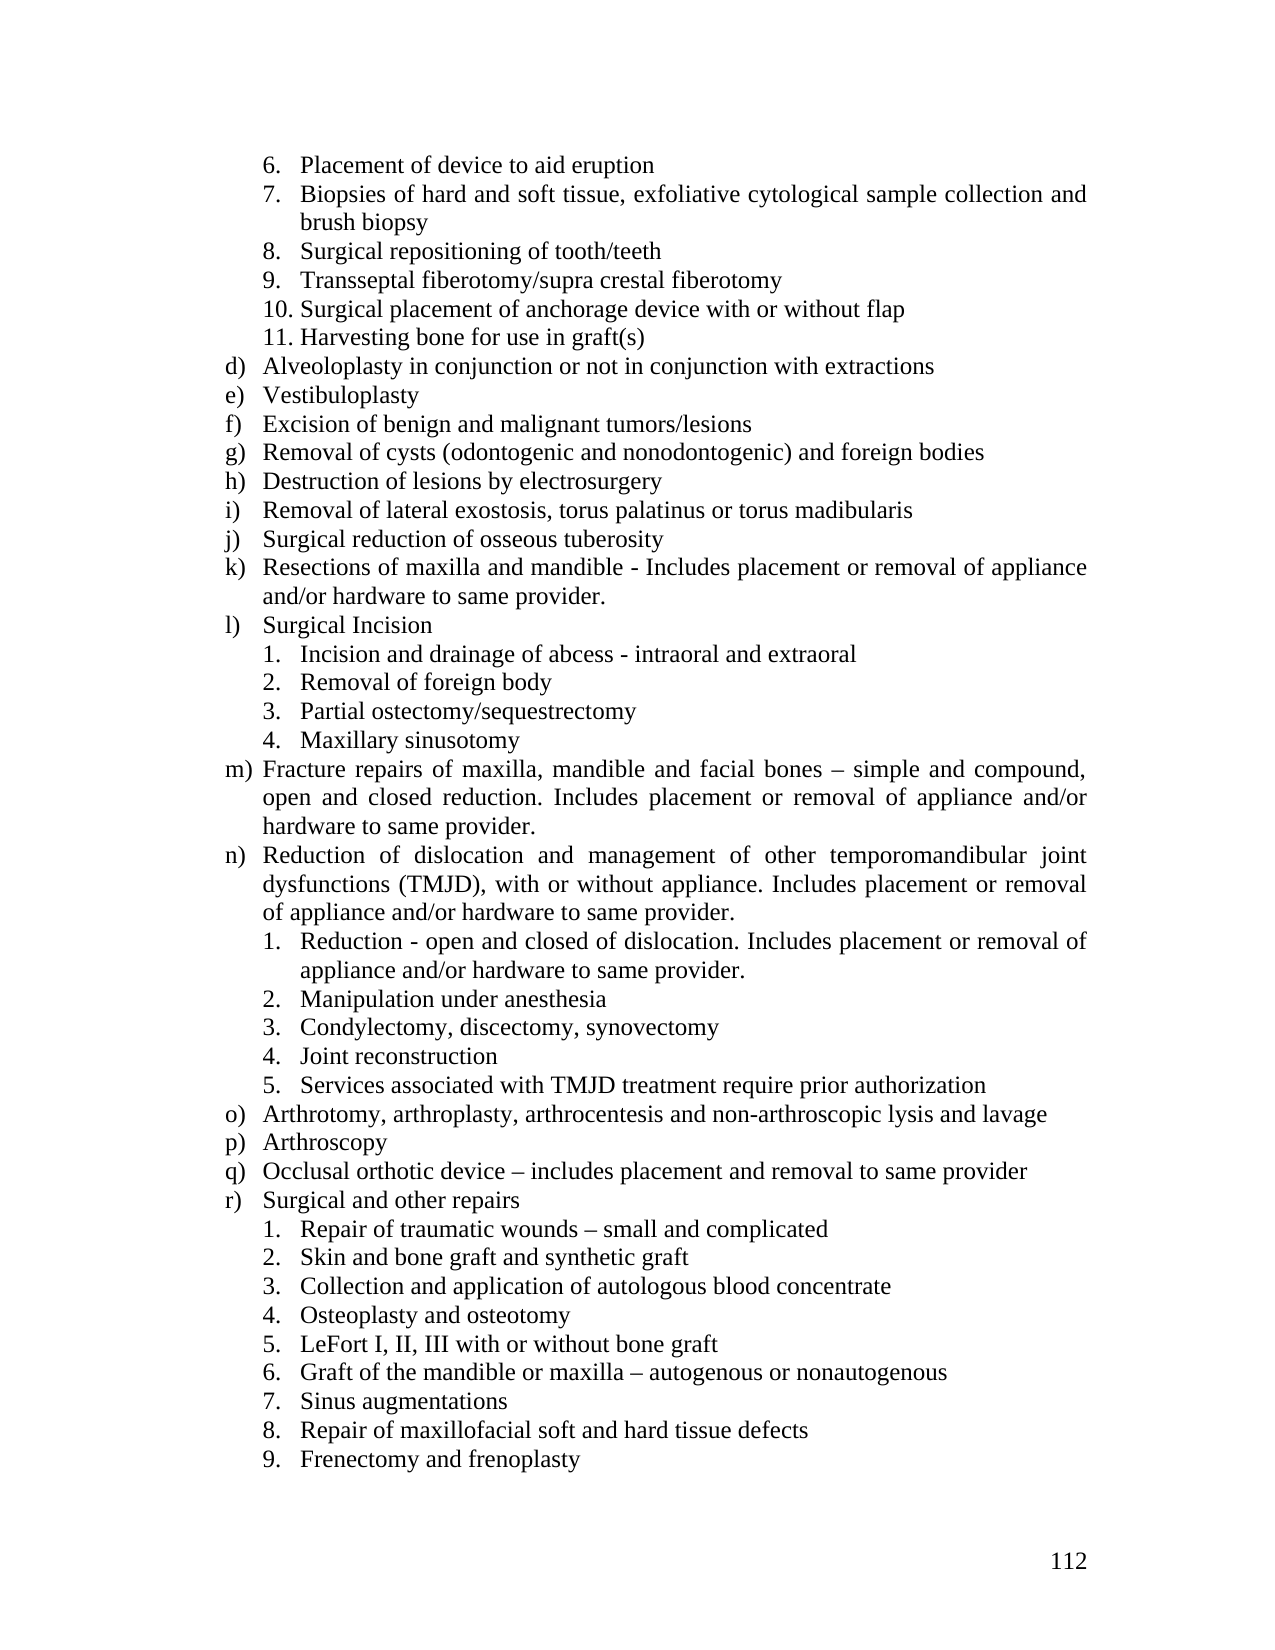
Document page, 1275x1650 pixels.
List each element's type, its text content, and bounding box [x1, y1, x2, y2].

list Repair of maxillofacial soft and hard tissue defects [262, 1415, 1087, 1444]
list Removal of lateral exostosis, torus palatinus or torus madibularis [225, 495, 1087, 524]
list Destruction of lesions by electrosurgery [225, 466, 1087, 495]
list Surgical repositioning of tooth/teeth [262, 236, 1087, 265]
list Osteoplasty and osteotomy [262, 1300, 1087, 1329]
list Transseptal fiberotomy/supra crestal fiberotomy [262, 265, 1087, 294]
list Arthrotomy, arthroplasty, arthrocentesis and non-arthroscopic lysis and lavage [225, 1099, 1087, 1127]
list Excision of benign and malignant tumors/lesions [225, 409, 1087, 437]
list Reduction of dislocation and management of other temporomandibular joint dysfunctions (TMJD), with or without appliance. Includes placement or removal of appliance and/or hardware to same provider. [225, 840, 1087, 926]
list Vestibuloplasty [225, 380, 1087, 409]
list Repair of traumatic wounds – small and complicated [262, 1214, 1087, 1242]
list Incision and drainage of abcess - intraoral and extraoral [262, 639, 1087, 667]
list Joint reconstruction [262, 1041, 1087, 1070]
list Surgical and other repairs [225, 1185, 1087, 1214]
list Skin and bone graft and synthetic graft [262, 1242, 1087, 1271]
list Reduction - open and closed of dislocation. Includes placement or removal of appliance and/or hardware to same provider. [262, 926, 1087, 984]
list Surgical Incision [225, 610, 1087, 639]
list Partial ostectomy/sequestrectomy [262, 696, 1087, 725]
list Graft of the mandible or maxilla – autogenous or nonautogenous [262, 1357, 1087, 1386]
list Occlusal orthotic device – includes placement and removal to same provider [225, 1156, 1087, 1185]
list Manipulation under anesthesia [262, 984, 1087, 1012]
list Placement of device to aid eruption [262, 150, 1087, 179]
list Resections of maxilla and mandible - Includes placement or removal of appliance and/or hardware to same provider. [225, 552, 1087, 610]
list Surgical reduction of osseous tuberosity [225, 524, 1087, 552]
list LeFort I, II, III with or without bone graft [262, 1329, 1087, 1357]
list Collection and application of autologous blood concentrate [262, 1271, 1087, 1300]
list Harvesting bone for use in graft(s) [262, 322, 1087, 351]
list Surgical placement of anchorage device with or without flap [262, 294, 1087, 322]
list Alveoloplasty in conjunction or not in conjunction with extractions [225, 351, 1087, 380]
list Arthroscopy [225, 1127, 1087, 1156]
list Maxillary sinusotomy [262, 725, 1087, 754]
list Frenectomy and frenoplasty [262, 1444, 1087, 1472]
list Fracture repairs of maxilla, mandible and facial bones – simple and compound, open and closed reduction. Includes placement or removal of appliance and/or hardware to same provider. [225, 754, 1087, 840]
list Removal of cysts (odontogenic and nonodontogenic) and foreign bodies [225, 437, 1087, 466]
list Services associated with TMJD treatment require prior authorization [262, 1070, 1087, 1099]
list Biopsies of hard and soft tissue, exfoliative cytological sample collection and brush biopsy [262, 179, 1087, 236]
list Sinus augmentations [262, 1386, 1087, 1415]
list Removal of foreign body [262, 667, 1087, 696]
list Condylectomy, discectomy, synovectomy [262, 1012, 1087, 1041]
